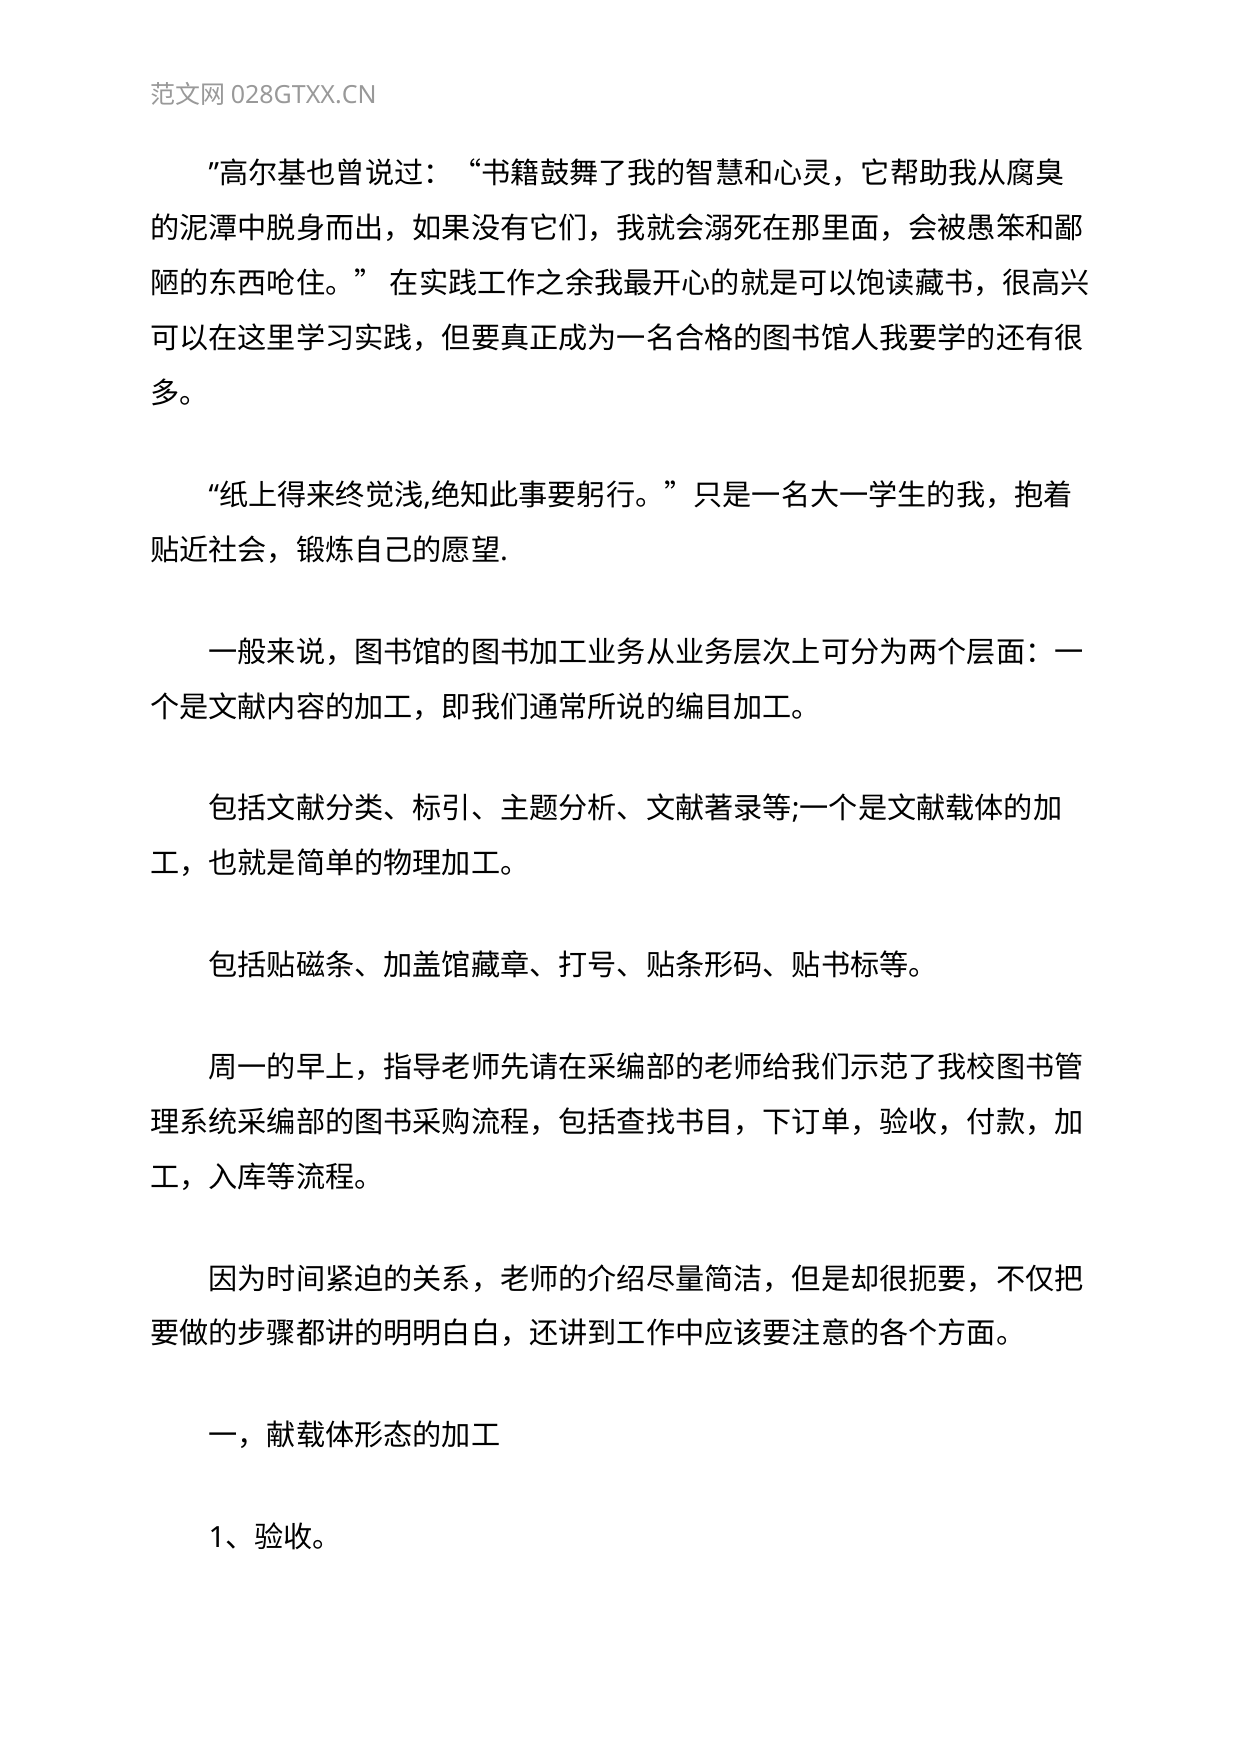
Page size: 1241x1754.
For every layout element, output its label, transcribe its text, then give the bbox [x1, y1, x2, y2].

text 包括文献分类、标引、主题分析、文献著录等;一个是文献载体的加工，也就是简单的物理加工。 [150, 785, 1090, 882]
text 一，献载体形态的加工 [150, 1412, 1090, 1454]
text ”高尔基也曾说过：“书籍鼓舞了我的智慧和心灵，它帮助我从腐臭的泥潭中脱身而出，如果没有它们，我就会溺死在那里面，会被愚笨和鄙陋的东西呛住。” 在实践工作之余我最开心的就是可以饱读藏书，很高兴可以在这里学习实践，但要真正成为一名合格的图书馆人我要学的还有很多。 [150, 150, 1090, 412]
text 一般来说，图书馆的图书加工业务从业务层次上可分为两个层面：一个是文献内容的加工，即我们通常所说的编目加工。 [150, 628, 1090, 726]
text 1、验收。 [150, 1514, 1090, 1556]
text 包括贴磁条、加盖馆藏章、打号、贴条形码、贴书标等。 [150, 942, 1090, 984]
text 周一的早上，指导老师先请在采编部的老师给我们示范了我校图书管理系统采编部的图书采购流程，包括查找书目，下订单，验收，付款，加工，入库等流程。 [150, 1044, 1090, 1196]
text “纸上得来终觉浅,绝知此事要躬行。”只是一名大一学生的我，抱着贴近社会，锻炼自己的愿望. [150, 471, 1090, 569]
text 因为时间紧迫的关系，老师的介绍尽量简洁，但是却很扼要，不仅把要做的步骤都讲的明明白白，还讲到工作中应该要注意的各个方面。 [150, 1255, 1090, 1352]
